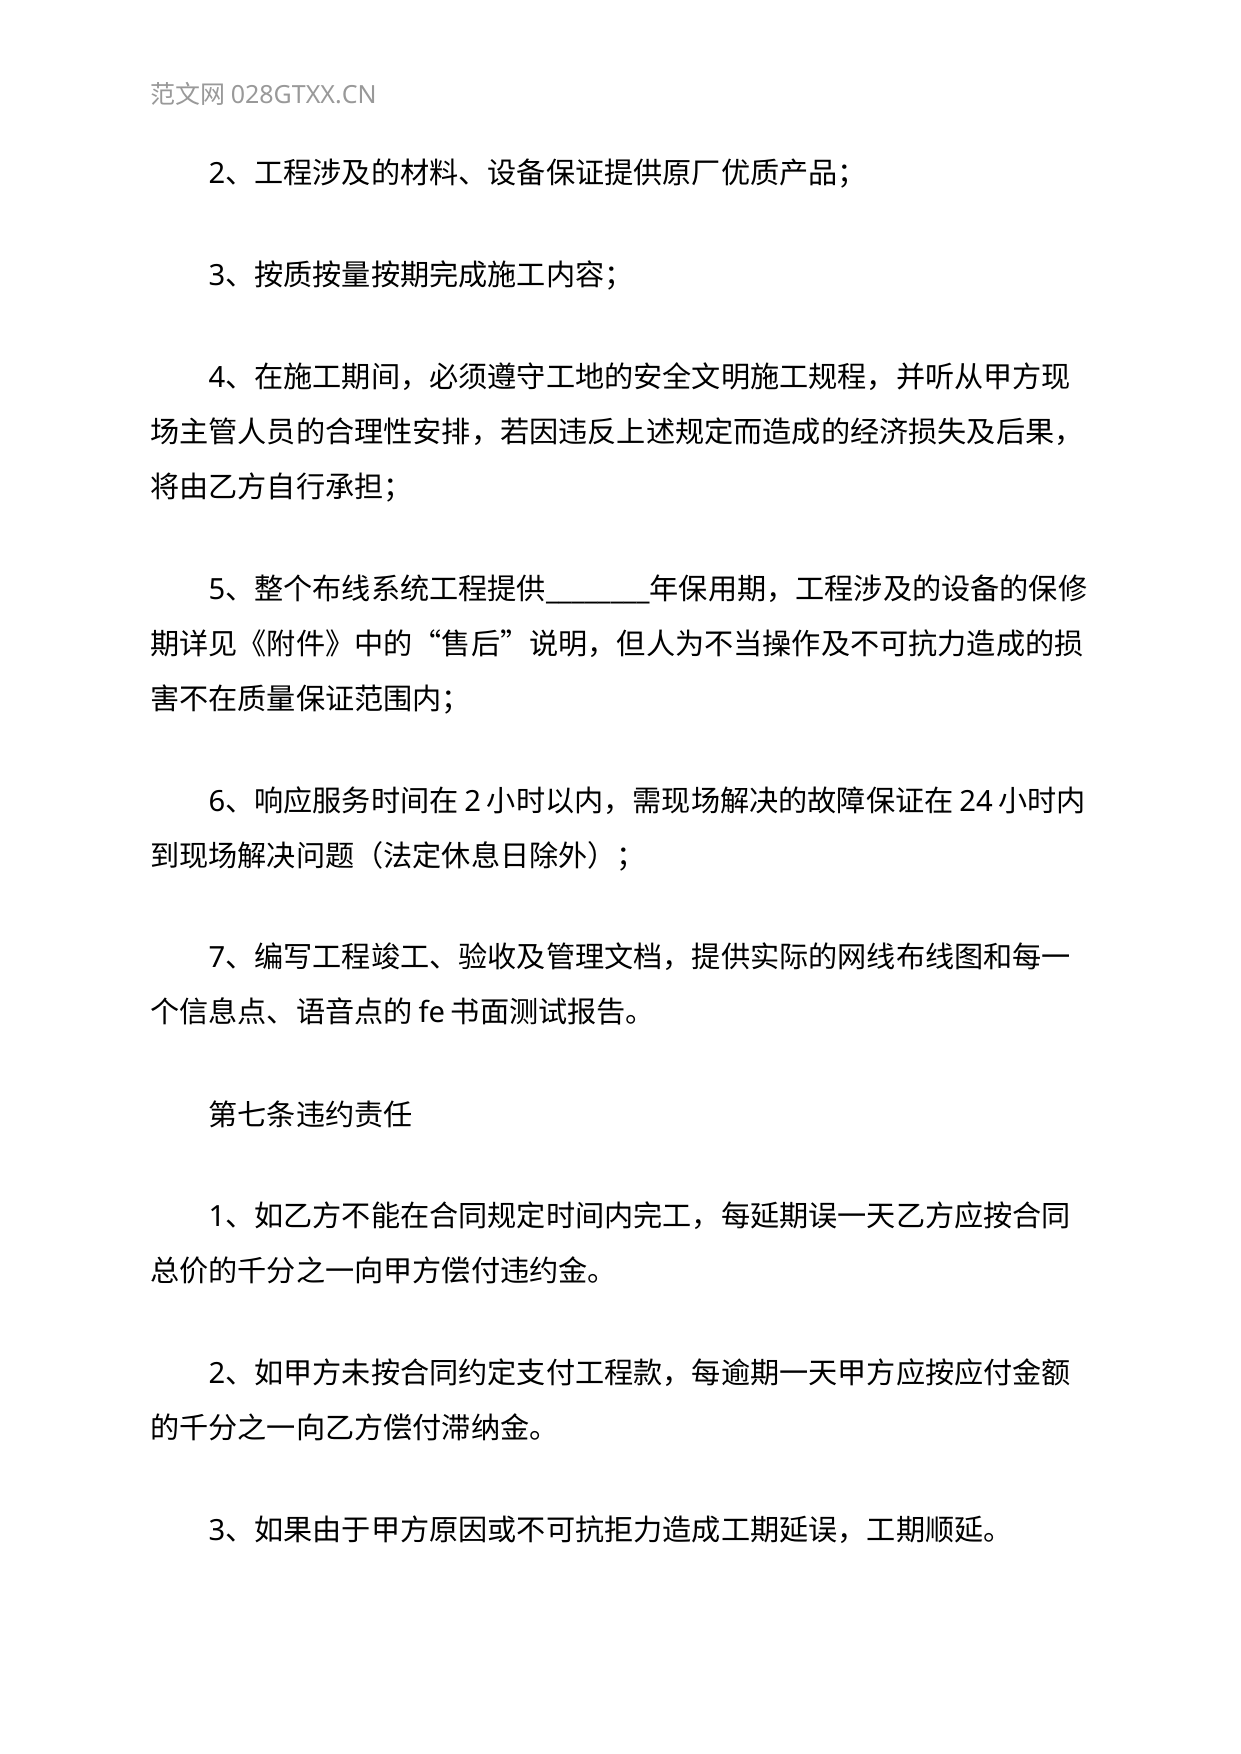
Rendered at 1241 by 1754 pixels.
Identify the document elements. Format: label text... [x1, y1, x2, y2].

text 2、如甲方未按合同约定支付工程款，每逾期一天甲方应按应付金额的千分之一向乙方偿付滞纳金。 [150, 1349, 1090, 1447]
text 3、如果由于甲方原因或不可抗拒力造成工期延误，工期顺延。 [150, 1506, 1090, 1549]
text 第七条违约责任 [150, 1091, 1090, 1133]
text 2、工程涉及的材料、设备保证提供原厂优质产品； [150, 150, 1090, 192]
text 3、按质按量按期完成施工内容； [150, 252, 1090, 294]
text 4、在施工期间，必须遵守工地的安全文明施工规程，并听从甲方现场主管人员的合理性安排，若因违反上述规定而造成的经济损失及后果，将由乙方自行承担； [150, 354, 1090, 506]
text 1、如乙方不能在合同规定时间内完工，每延期误一天乙方应按合同总价的千分之一向甲方偿付违约金。 [150, 1193, 1090, 1290]
text 5、整个布线系统工程提供________年保用期，工程涉及的设备的保修期详见《附件》中的“售后”说明，但人为不当操作及不可抗力造成的损害不在质量保证范围内； [150, 566, 1090, 718]
text 7、编写工程竣工、验收及管理文档，提供实际的网线布线图和每一个信息点、语音点的fe书面测试报告。 [150, 934, 1090, 1031]
text 6、响应服务时间在2小时以内，需现场解决的故障保证在24小时内到现场解决问题（法定休息日除外）； [150, 777, 1090, 874]
